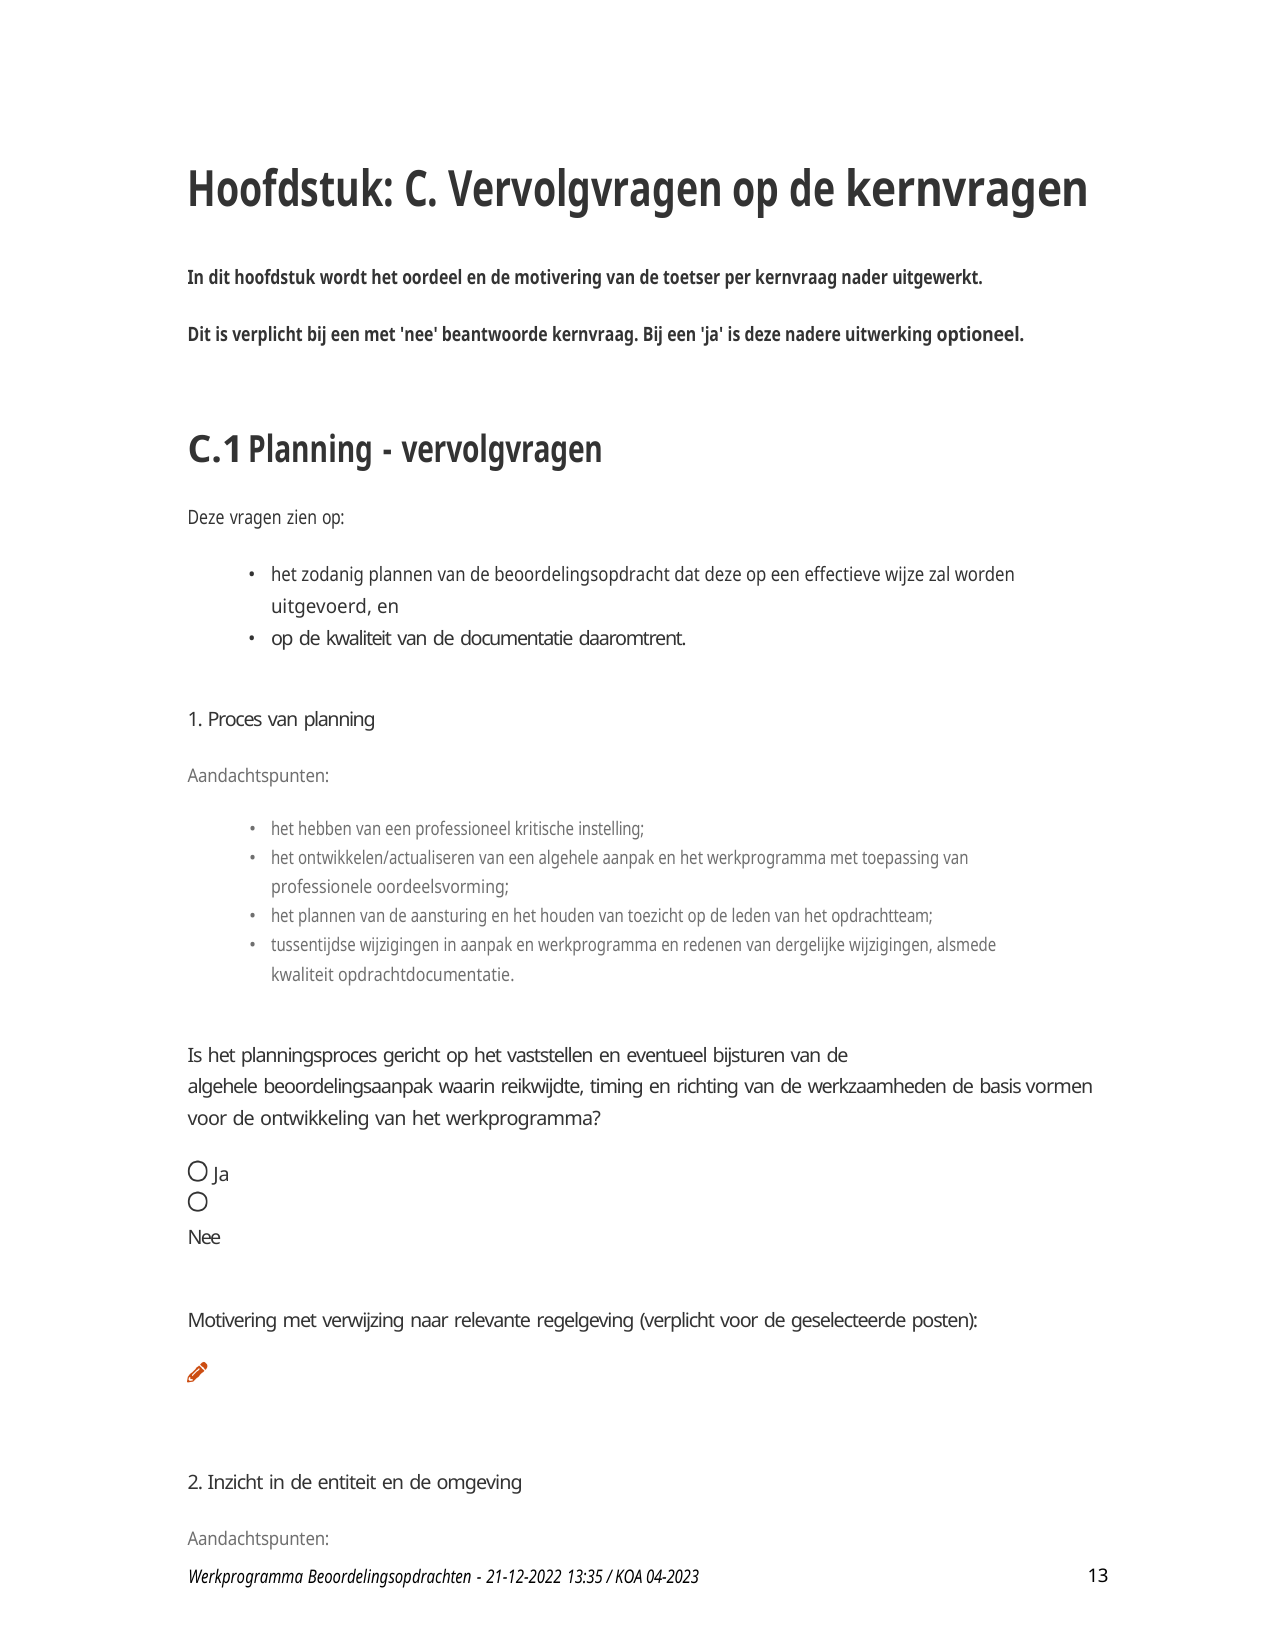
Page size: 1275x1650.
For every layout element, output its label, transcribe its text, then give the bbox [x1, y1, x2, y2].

list Inzicht in de entiteit en de omgeving [187, 1468, 1098, 1495]
picture [187, 1160, 208, 1182]
text Deze vragen zien op: [187, 503, 1098, 530]
picture [187, 1361, 208, 1383]
list het hebben van een professioneel kritische instelling; [249, 815, 1098, 841]
list het plannen van de aansturing en het houden van toezicht op de leden van het opdrachtteam; [249, 903, 1098, 928]
picture [187, 1191, 208, 1212]
text Is het planningsproces gericht op het vaststellen en eventueel bijsturen van de [187, 1041, 1098, 1068]
text In dit hoofdstuk wordt het oordeel en de motivering van de toetser per kernvraag nader uitgewerkt. [187, 263, 1098, 290]
text Ja Nee [187, 1160, 246, 1250]
text Motivering met verwijzing naar relevante regelgeving (verplicht voor de geselecteerde posten): [187, 1306, 1098, 1333]
list Proces van planning [187, 706, 1098, 733]
list het ontwikkelen/actualiseren van een algehele aanpak en het werkprogramma met toepassing van professionele oordeelsvorming; [249, 844, 1013, 899]
text Aandachtspunten: [187, 762, 1098, 788]
text Dit is verplicht bij een met 'nee' beantwoorde kernvraag. Bij een 'ja' is deze nadere uitwerking optioneel. [187, 321, 1098, 348]
text algehele beoordelingsaanpak waarin reikwijdte, timing en richting van de werkzaamheden de basis vormen voor de ontwikkeling van het werkprogramma? [187, 1073, 1098, 1131]
list tussentijdse wijzigingen in aanpak en werkprogramma en redenen van dergelijke wijzigingen, alsmede kwaliteit opdrachtdocumentatie. [249, 932, 1040, 987]
subtitle Hoofdstuk: C. Vervolgvragen op de kernvragen [187, 152, 1098, 221]
subtitle Planning - vervolgvragen [187, 423, 1098, 474]
list op de kwaliteit van de documentatie daaromtrent. [248, 624, 1098, 651]
text Aandachtspunten: [187, 1525, 1098, 1551]
list het zodanig plannen van de beoordelingsopdracht dat deze op een effectieve wijze zal worden uitgevoerd, en [248, 561, 1065, 619]
